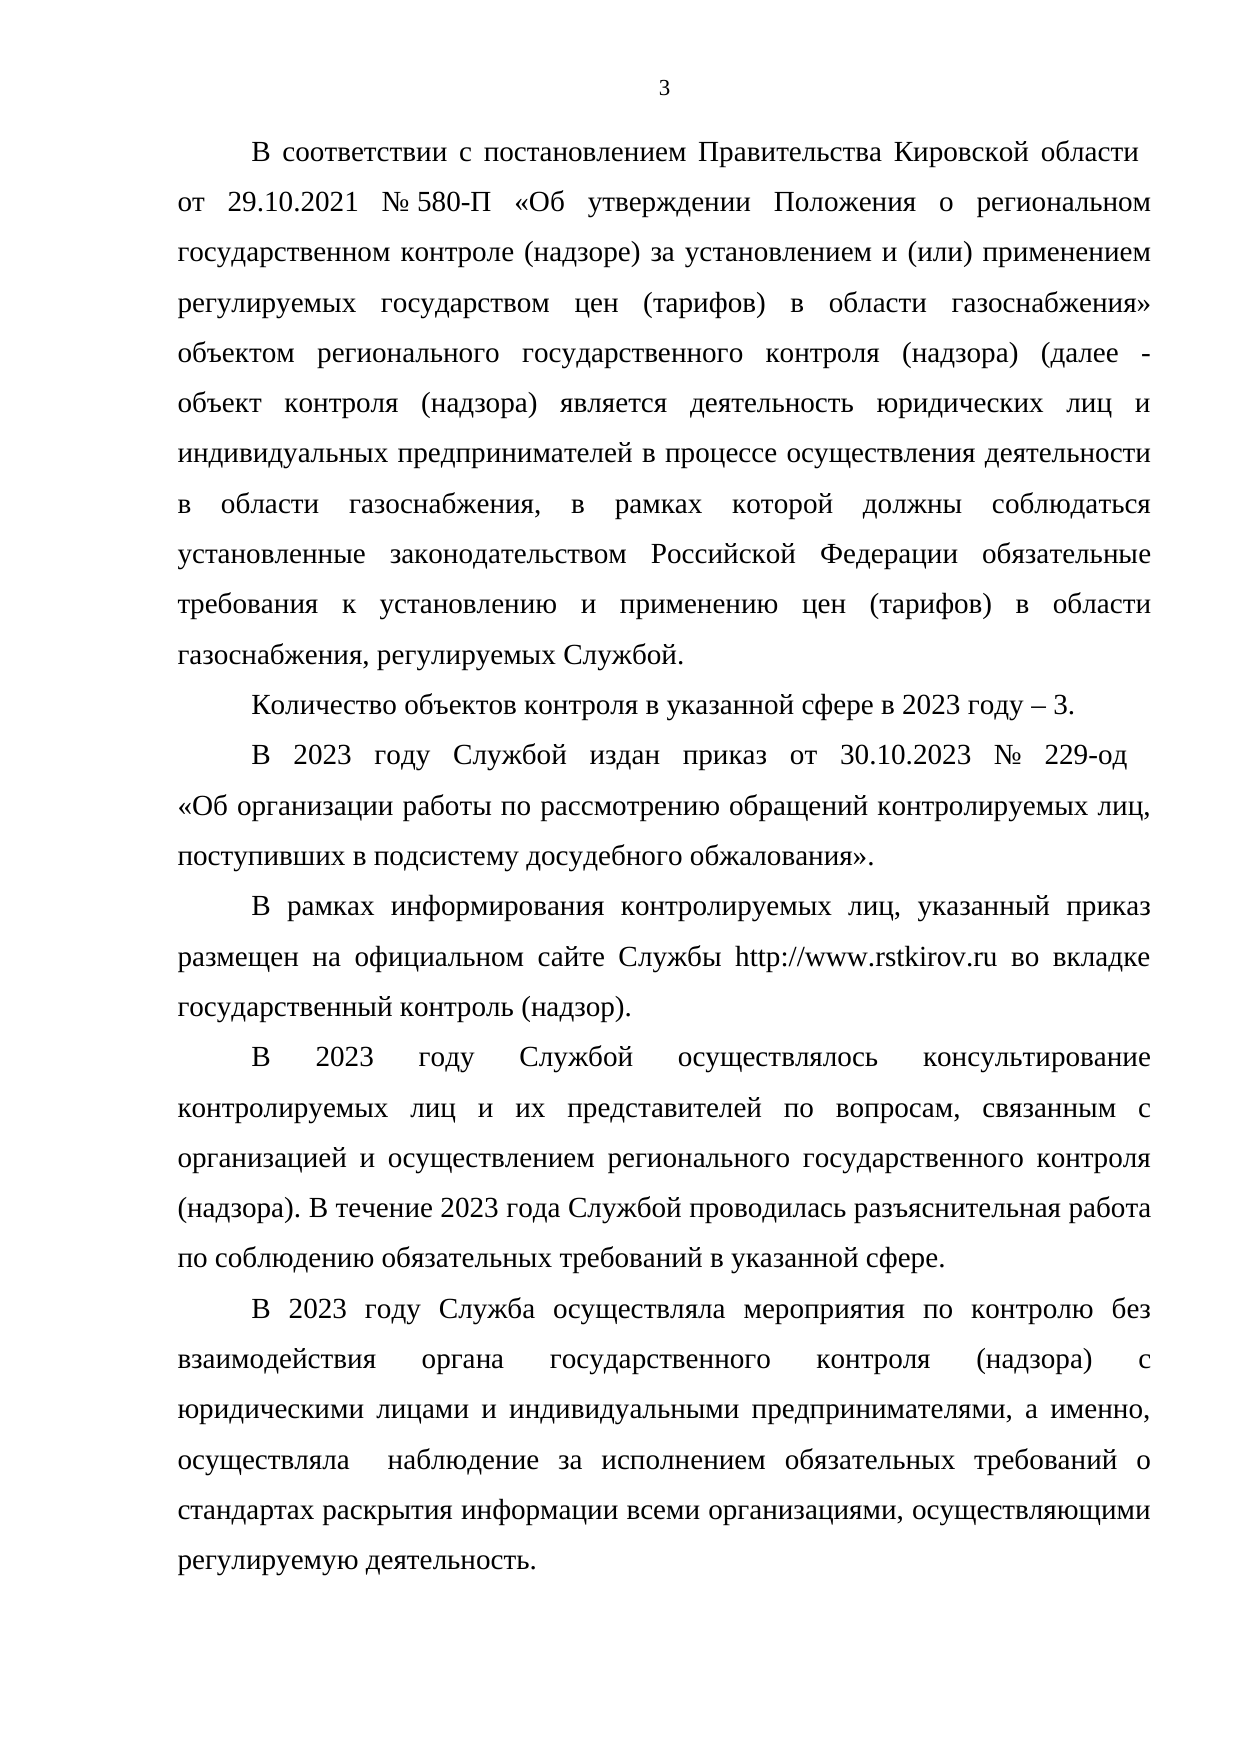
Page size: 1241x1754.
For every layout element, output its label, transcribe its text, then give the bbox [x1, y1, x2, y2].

text Количество объектов контроля в указанной сфере в 2023 году – 3. [177, 687, 1152, 721]
text В 2023 году Служба осуществляла мероприятия по контролю без взаимодействия органа государственного контроля (надзора) с юридическими лицами и индивидуальными предпринимателями, а именно, осуществляла наблюдение за исполнением обязательных требований о стандартах раскрытия информации всеми организациями, осуществляющими регулируемую деятельность. [177, 1291, 1152, 1576]
text В 2023 году Службой издан приказ от 30.10.2023 № 229-од «Об организации работы по рассмотрению обращений контролируемых лиц, поступивших в подсистему досудебного обжалования». [177, 737, 1152, 872]
text В рамках информирования контролируемых лиц, указанный приказ размещен на официальном сайте Службы http://www.rstkirov.ru во вкладке государственный контроль (надзор). [177, 888, 1152, 1023]
text В соответствии с постановлением Правительства Кировской области от 29.10.2021 № 580-П «Об утверждении Положения о региональном государственном контроле (надзоре) за установлением и (или) применением регулируемых государством цен (тарифов) в области газоснабжения» объектом регионального государственного контроля (надзора) (далее - объект контроля (надзора) является деятельность юридических лиц и индивидуальных предпринимателей в процессе осуществления деятельности в области газоснабжения, в рамках которой должны соблюдаться установленные законодательством Российской Федерации обязательные требования к установлению и применению цен (тарифов) в области газоснабжения, регулируемых Службой. [177, 134, 1152, 670]
text В 2023 году Службой осуществлялось консультирование контролируемых лиц и их представителей по вопросам, связанным с организацией и осуществлением регионального государственного контроля (надзора). В течение 2023 года Службой проводилась разъяснительная работа по соблюдению обязательных требований в указанной сфере. [177, 1039, 1152, 1274]
